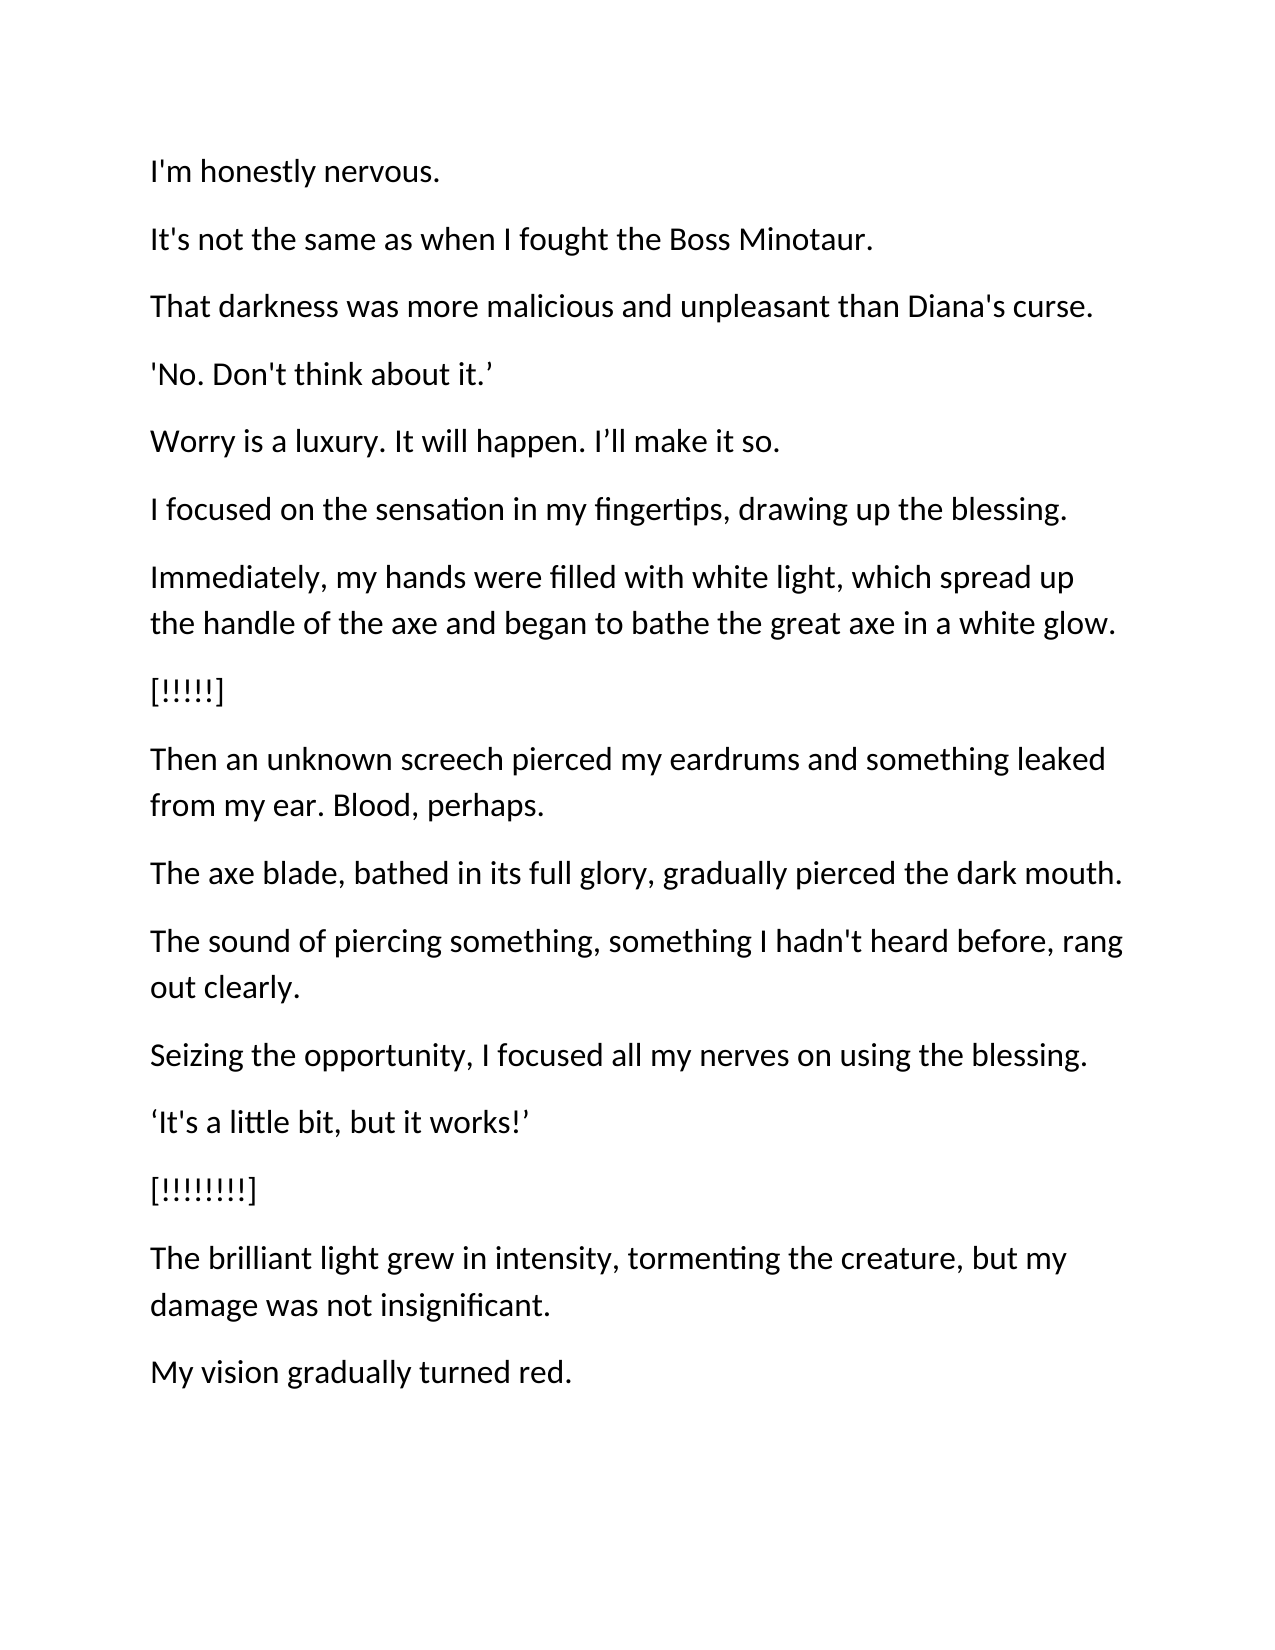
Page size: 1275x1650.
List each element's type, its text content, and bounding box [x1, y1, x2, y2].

text Worry is a luxury. It will happen. I’ll make it so. [150, 420, 1125, 461]
text The sound of piercing something, something I hadn't heard before, rang out clearly. [150, 919, 1125, 1007]
text 'No. Don't think about it.’ [150, 353, 1125, 393]
text It's not the same as when I fought the Boss Minotaur. [150, 218, 1125, 258]
text Then an unknown screech pierced my eardrums and something leaked from my ear. Blood, perhaps. [150, 738, 1125, 825]
text I'm honestly nervous. [150, 150, 1125, 191]
text [!!!!!] [150, 670, 1125, 711]
text The brilliant light grew in intensity, tormenting the creature, but my damage was not insignificant. [150, 1237, 1125, 1324]
text That darkness was more malicious and unpleasant than Diana's curse. [150, 285, 1125, 326]
text ‘It's a little bit, but it works!’ [150, 1102, 1125, 1142]
text Immediately, my hands were filled with white light, which spread up the handle of the axe and began to bathe the great axe in a white glow. [150, 556, 1125, 643]
text My vision gradually turned red. [150, 1351, 1125, 1392]
text I focused on the sensation in my fingertips, drawing up the blessing. [150, 488, 1125, 529]
text [!!!!!!!!] [150, 1169, 1125, 1210]
text Seizing the opportunity, I focused all my nerves on using the blessing. [150, 1034, 1125, 1075]
text The axe blade, bathed in its full glory, gradually pierced the dark mouth. [150, 852, 1125, 893]
